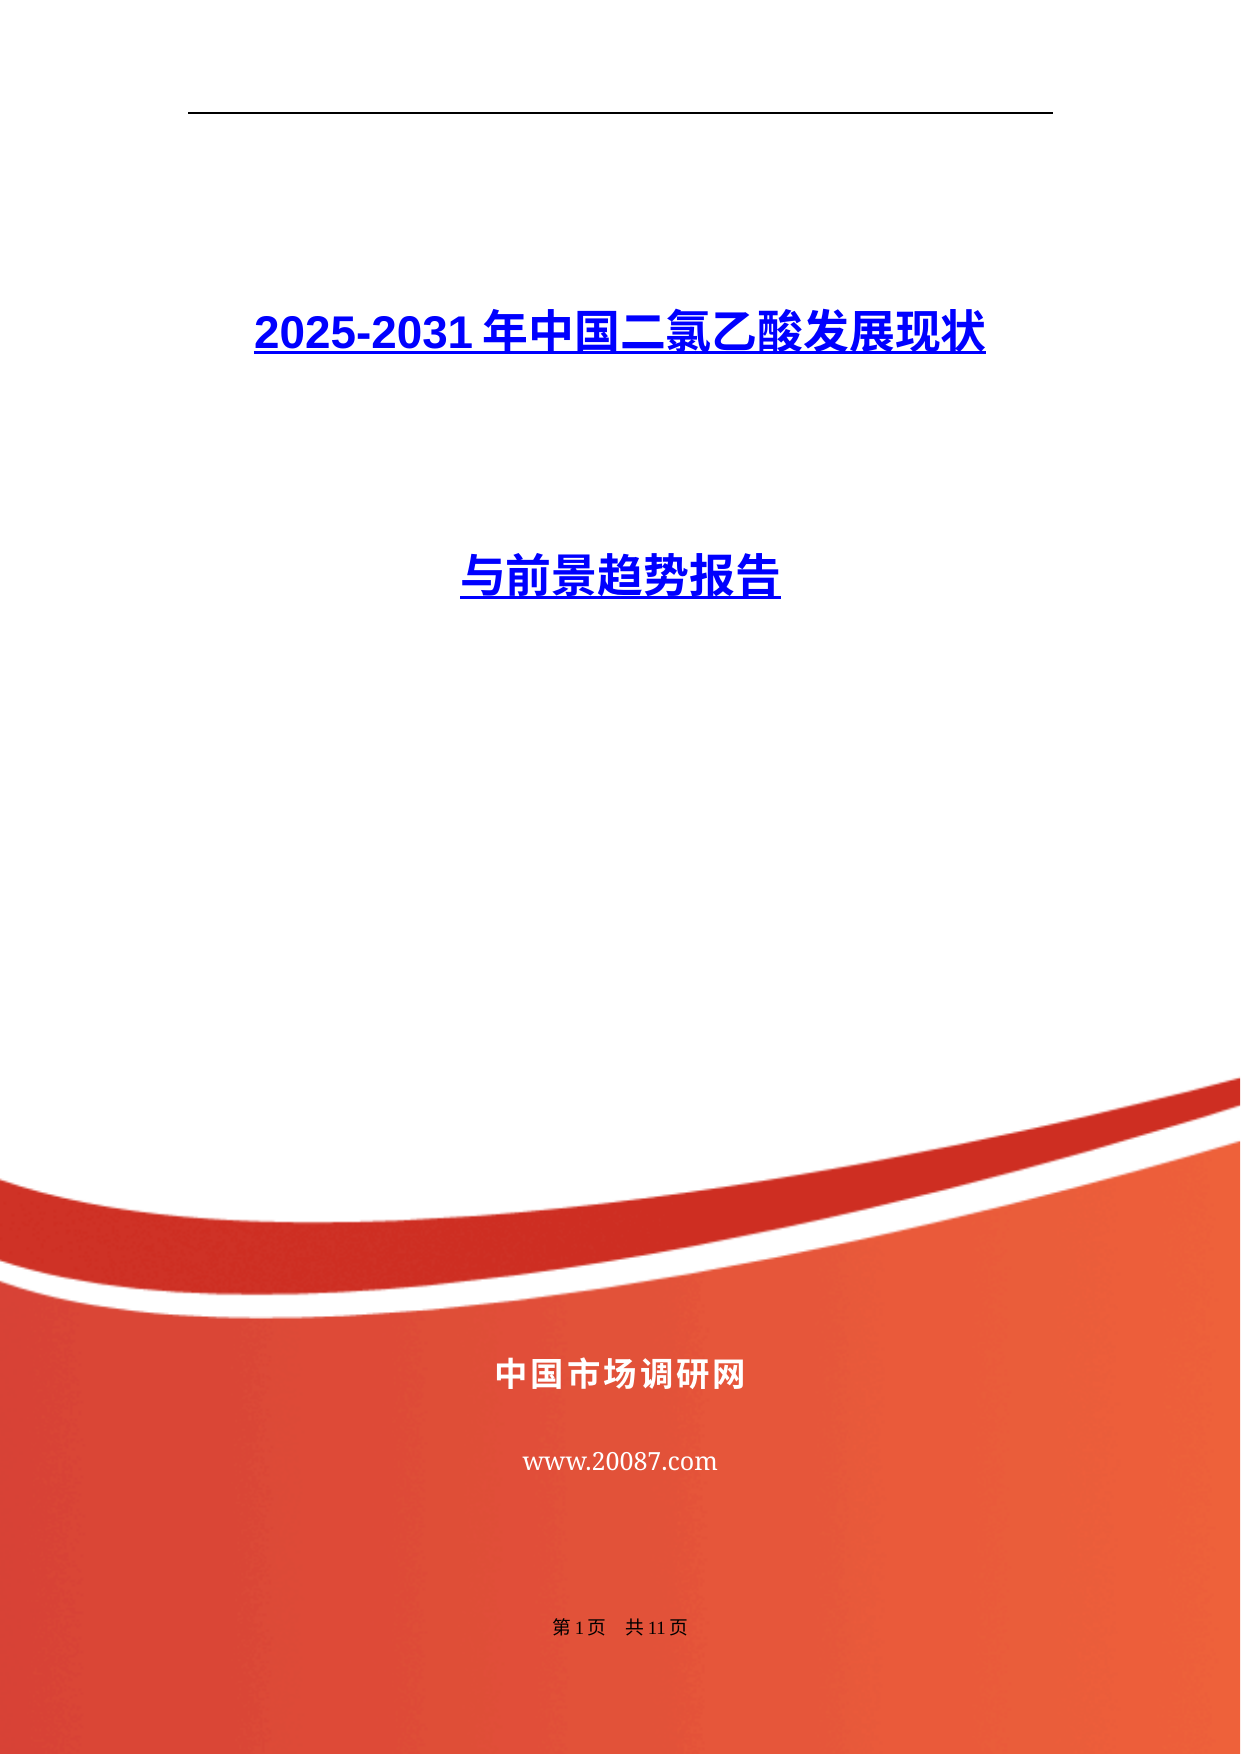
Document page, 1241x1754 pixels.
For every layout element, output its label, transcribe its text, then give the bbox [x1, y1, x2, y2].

table_header 2025-2031年中国二氯乙酸发展现状与前景趋势报告 [188, 207, 1053, 773]
subtitle 中国市场调研网 [187, 1339, 1053, 1404]
text www.20087.com [187, 1428, 1053, 1493]
picture [0, 1006, 1241, 1754]
